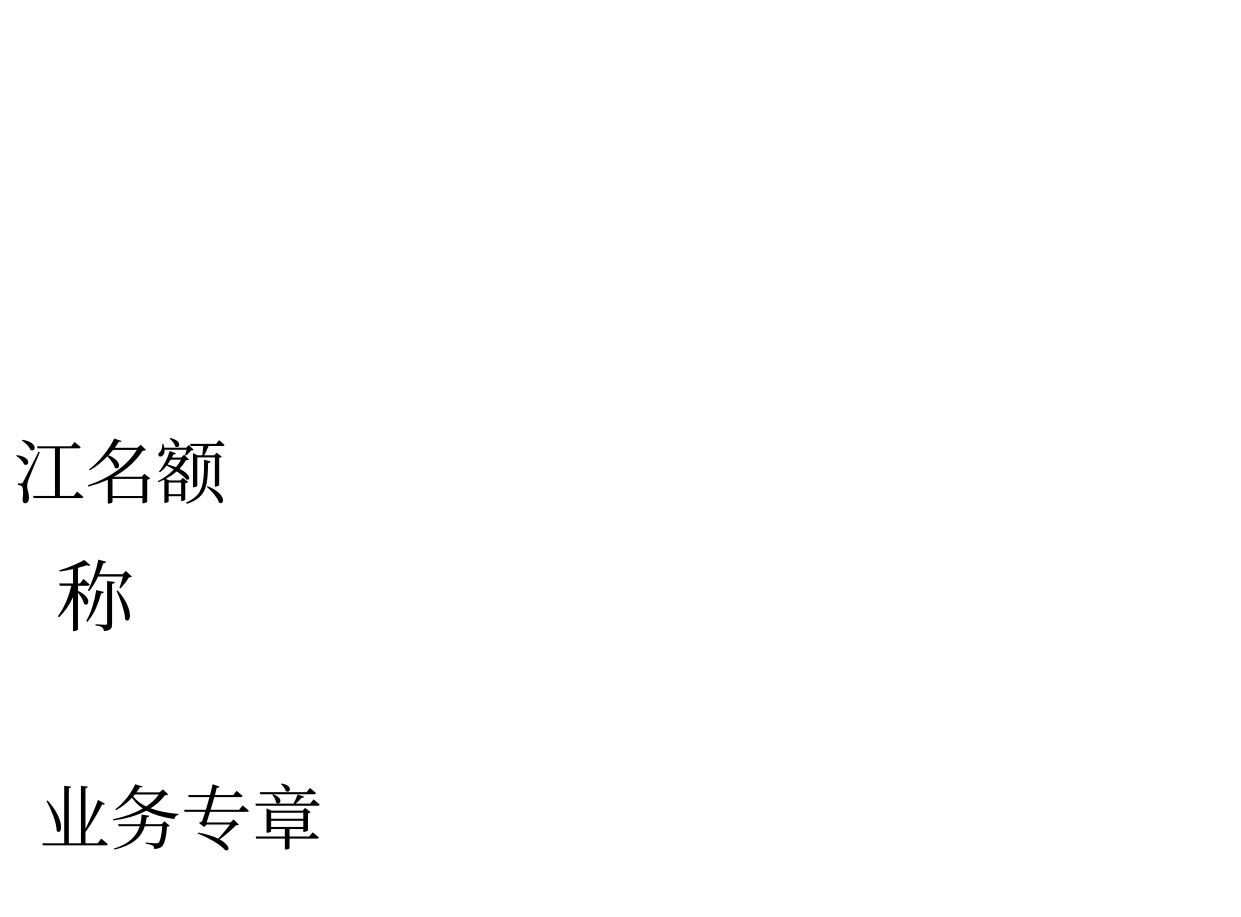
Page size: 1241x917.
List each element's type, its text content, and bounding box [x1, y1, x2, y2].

text 江名额 [0, 417, 1240, 513]
text 业务专章 [0, 753, 1240, 849]
text 称 [0, 543, 1240, 634]
